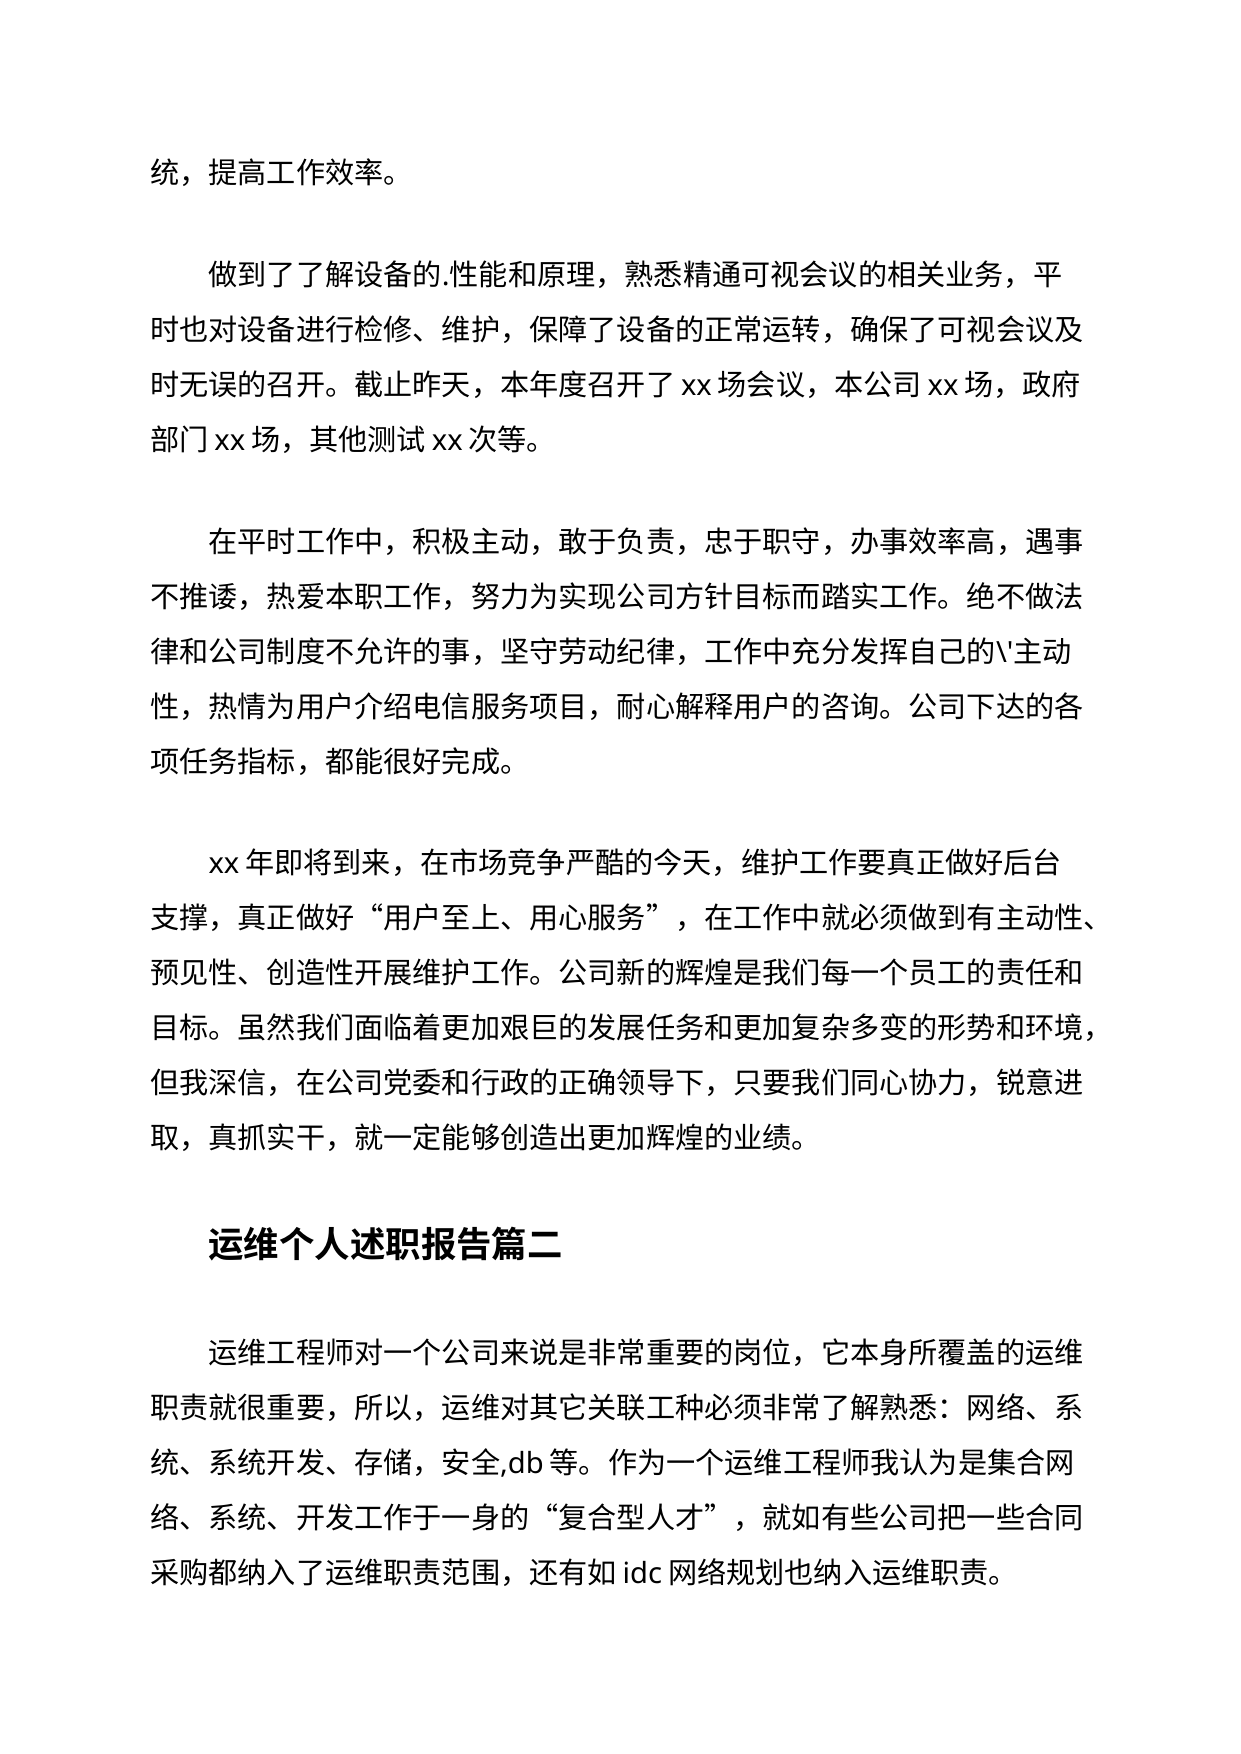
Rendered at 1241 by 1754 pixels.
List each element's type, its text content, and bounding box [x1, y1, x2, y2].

text xx年即将到来，在市场竞争严酷的今天，维护工作要真正做好后台支撑，真正做好“用户至上、用心服务”，在工作中就必须做到有主动性、预见性、创造性开展维护工作。公司新的辉煌是我们每一个员工的责任和目标。虽然我们面临着更加艰巨的发展任务和更加复杂多变的形势和环境，但我深信，在公司党委和行政的正确领导下，只要我们同心协力，锐意进取，真抓实干，就一定能够创造出更加辉煌的业绩。 [150, 840, 1090, 1157]
text 做到了了解设备的.性能和原理，熟悉精通可视会议的相关业务，平时也对设备进行检修、维护，保障了设备的正常运转，确保了可视会议及时无误的召开。截止昨天，本年度召开了xx场会议，本公司xx场，政府部门xx场，其他测试xx次等。 [150, 252, 1090, 459]
text 运维个人述职报告篇二 [150, 1216, 1090, 1268]
text 运维工程师对一个公司来说是非常重要的岗位，它本身所覆盖的运维职责就很重要，所以，运维对其它关联工种必须非常了解熟悉：网络、系统、系统开发、存储，安全,db等。作为一个运维工程师我认为是集合网络、系统、开发工作于一身的“复合型人才”，就如有些公司把一些合同采购都纳入了运维职责范围，还有如idc网络规划也纳入运维职责。 [150, 1330, 1090, 1592]
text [150, 150, 1090, 192]
text 在平时工作中，积极主动，敢于负责，忠于职守，办事效率高，遇事不推诿，热爱本职工作，努力为实现公司方针目标而踏实工作。绝不做法律和公司制度不允许的事，坚守劳动纪律，工作中充分发挥自己的\'主动性，热情为用户介绍电信服务项目，耐心解释用户的咨询。公司下达的各项任务指标，都能很好完成。 [150, 519, 1090, 781]
